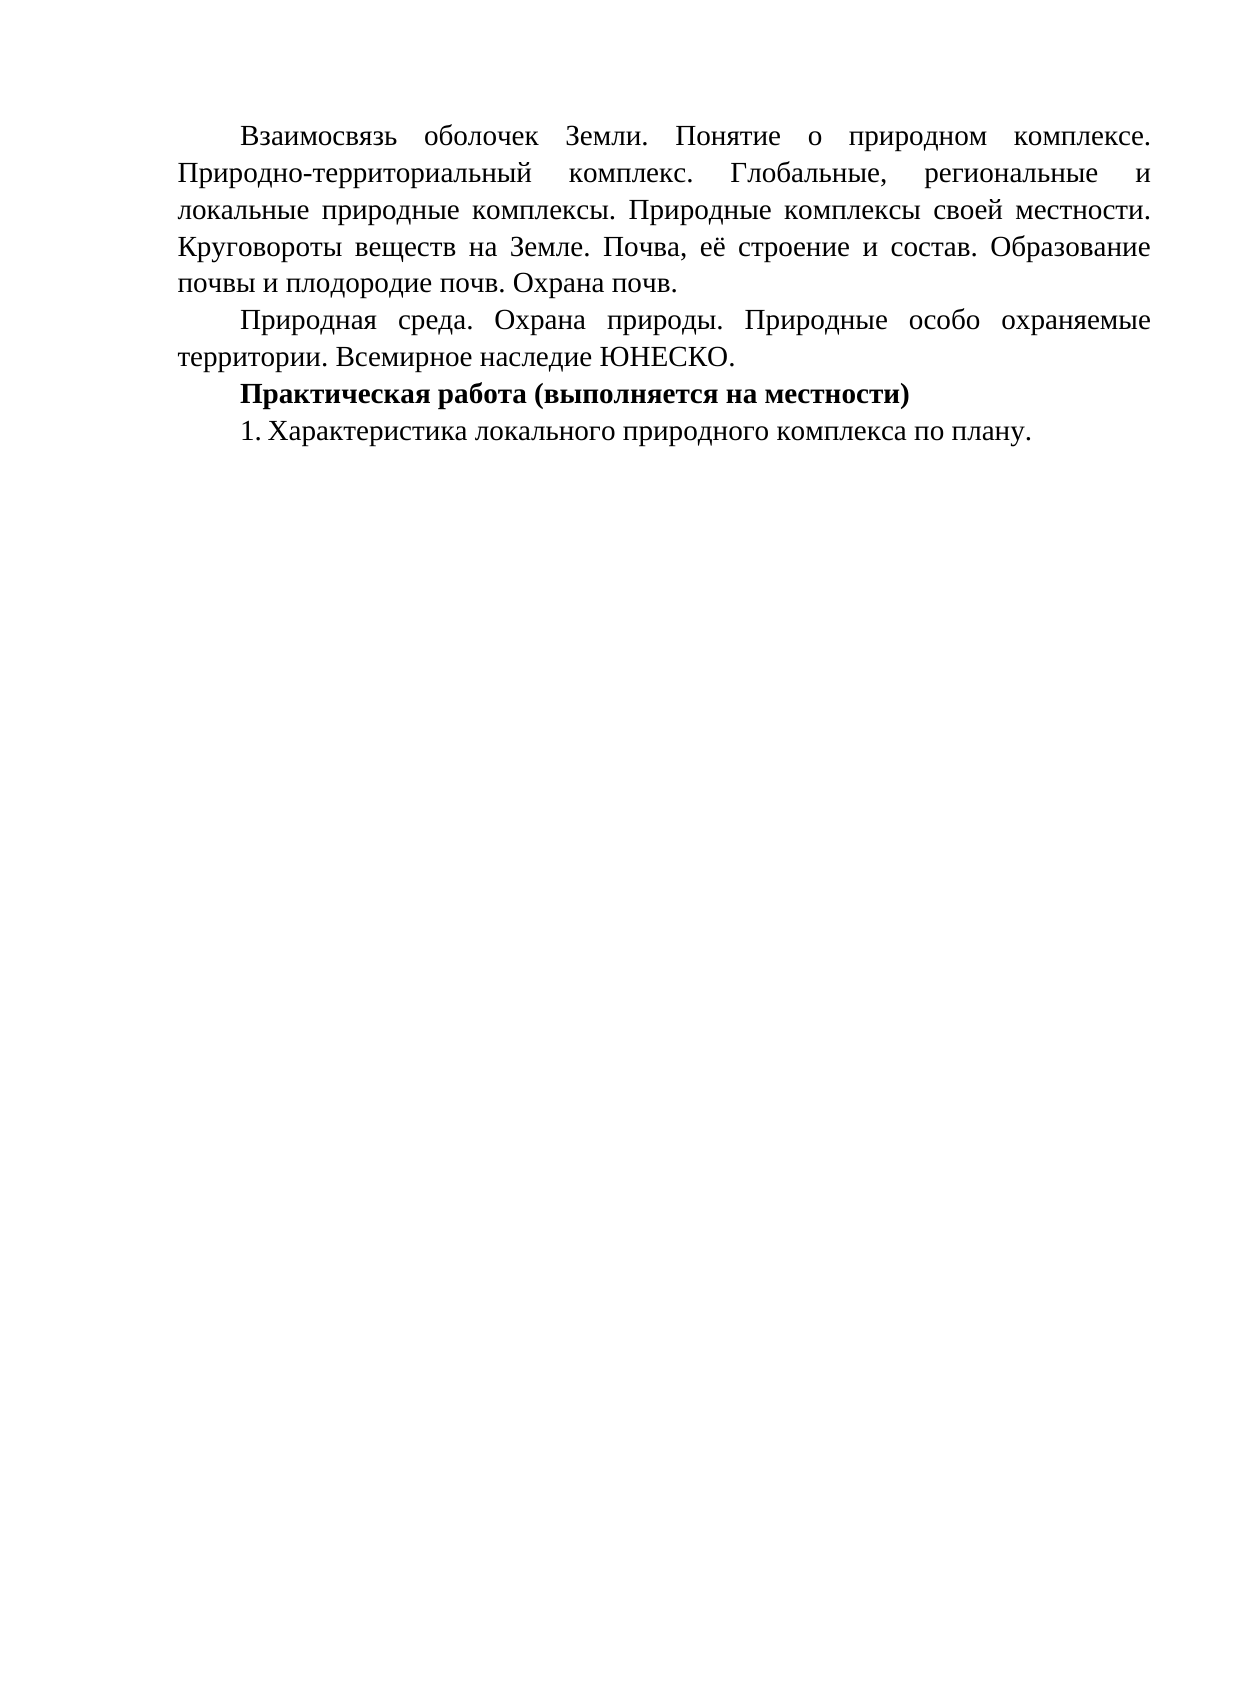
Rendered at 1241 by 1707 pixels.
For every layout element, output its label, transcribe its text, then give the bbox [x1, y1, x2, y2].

text 1. Характеристика локального природного комплекса по плану. [177, 413, 1152, 447]
text Взаимосвязь оболочек Земли. Понятие о природном комплексе. Природно-территориальный комплекс. Глобальные, региональные и локальные природные комплексы. Природные комплексы своей местности. Круговороты веществ на Земле. Почва, её строение и состав. Образование почвы и плодородие почв. Охрана почв. [177, 118, 1152, 299]
text Практическая работа (выполняется на местности) [177, 376, 1152, 410]
text Природная среда. Охрана природы. Природные особо охраняемые территории. Всемирное наследие ЮНЕСКО. [177, 302, 1152, 373]
